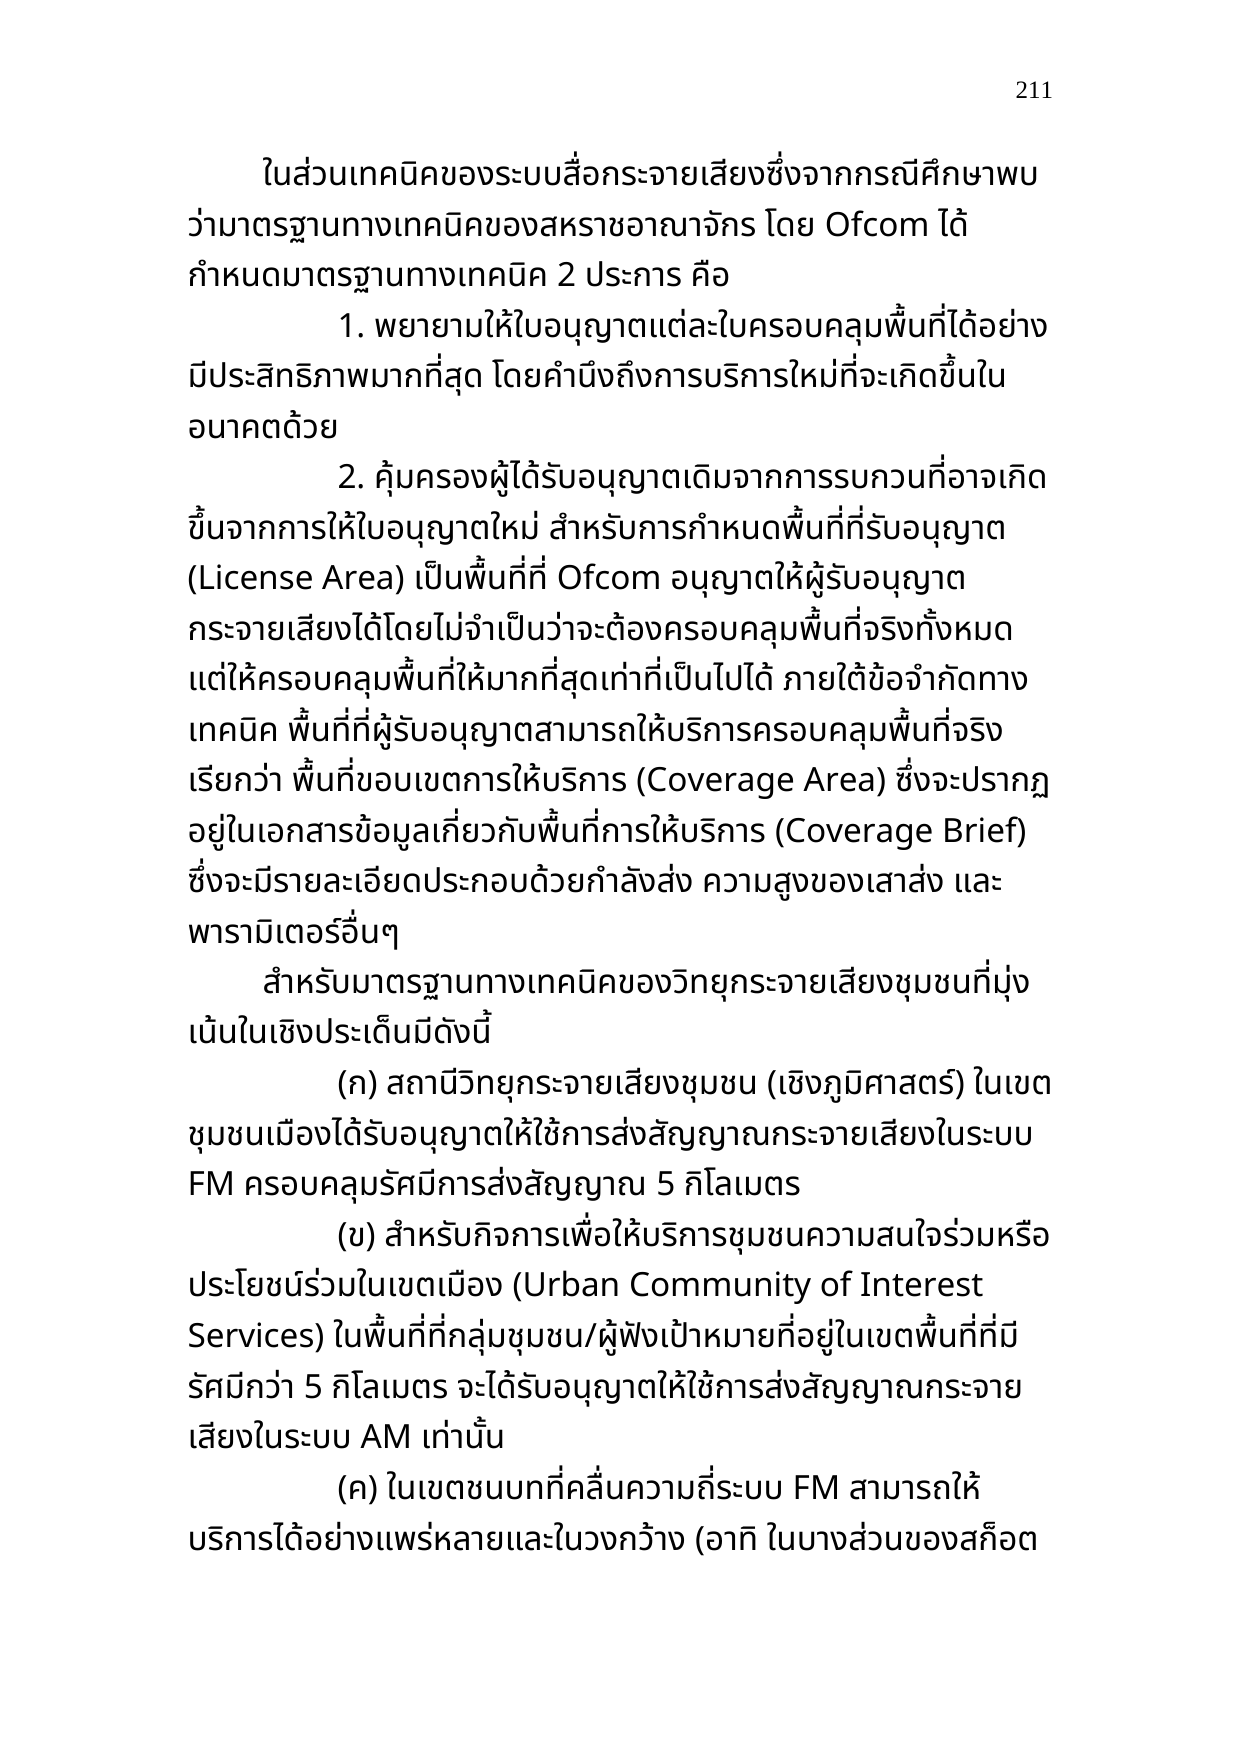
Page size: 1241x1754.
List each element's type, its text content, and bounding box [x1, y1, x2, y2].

text 1. พยายามให้ใบอนุญาตแต่ละใบครอบคลุมพื้นที่ได้อย่างมีประสิทธิภาพมากที่สุด โดยคำนึงถึงการบริการใหม่ที่จะเกิดขึ้นในอนาคตด้วย [187, 302, 1053, 453]
text (ก) สถานีวิทยุกระจายเสียงชุมชน (เชิงภูมิศาสตร์) ในเขตชุมชนเมืองได้รับอนุญาตให้ใช้การส่งสัญญาณกระจายเสียงในระบบ FM ครอบคลุมรัศมีการส่งสัญญาณ 5 กิโลเมตร [187, 1059, 1053, 1211]
text 2. คุ้มครองผู้ได้รับอนุญาตเดิมจากการรบกวนที่อาจเกิดขึ้นจากการให้ใบอนุญาตใหม่ สำหรับการกำหนดพื้นที่ที่รับอนุญาต (License Area) เป็นพื้นที่ที่ Ofcom อนุญาตให้ผู้รับอนุญาตกระจายเสียงได้โดยไม่จำเป็นว่าจะต้องครอบคลุมพื้นที่จริงทั้งหมด แต่ให้ครอบคลุมพื้นที่ให้มากที่สุดเท่าที่เป็นไปได้ ภายใต้ข้อจำกัดทางเทคนิค พื้นที่ที่ผู้รับอนุญาตสามารถให้บริการครอบคลุมพื้นที่จริงเรียกว่า พื้นที่ขอบเขตการให้บริการ (Coverage Area) ซึ่งจะปรากฏอยู่ในเอกสารข้อมูลเกี่ยวกับพื้นที่การให้บริการ (Coverage Brief) ซึ่งจะมีรายละเอียดประกอบด้วยกำลังส่ง ความสูงของเสาส่ง และพารามิเตอร์อื่นๆ [187, 453, 1053, 958]
text สำหรับมาตรฐานทางเทคนิคของวิทยุกระจายเสียงชุมชนที่มุ่งเน้นในเชิงประเด็นมีดังนี้ [187, 958, 1053, 1059]
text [187, 1464, 1053, 1565]
text ในส่วนเทคนิคของระบบสื่อกระจายเสียงซึ่งจากกรณีศึกษาพบว่ามาตรฐานทางเทคนิคของสหราชอาณาจักร โดย Ofcom ได้กำหนดมาตรฐานทางเทคนิค 2 ประการ คือ [187, 150, 1053, 302]
text (ข) สำหรับกิจการเพื่อให้บริการชุมชนความสนใจร่วมหรือประโยชน์ร่วมในเขตเมือง (Urban Community of Interest Services) ในพื้นที่ที่กลุ่มชุมชน/ผู้ฟังเป้าหมายที่อยู่ในเขตพื้นที่ที่มีรัศมีกว่า 5 กิโลเมตร จะได้รับอนุญาตให้ใช้การส่งสัญญาณกระจายเสียงในระบบ AM เท่านั้น [187, 1211, 1053, 1464]
